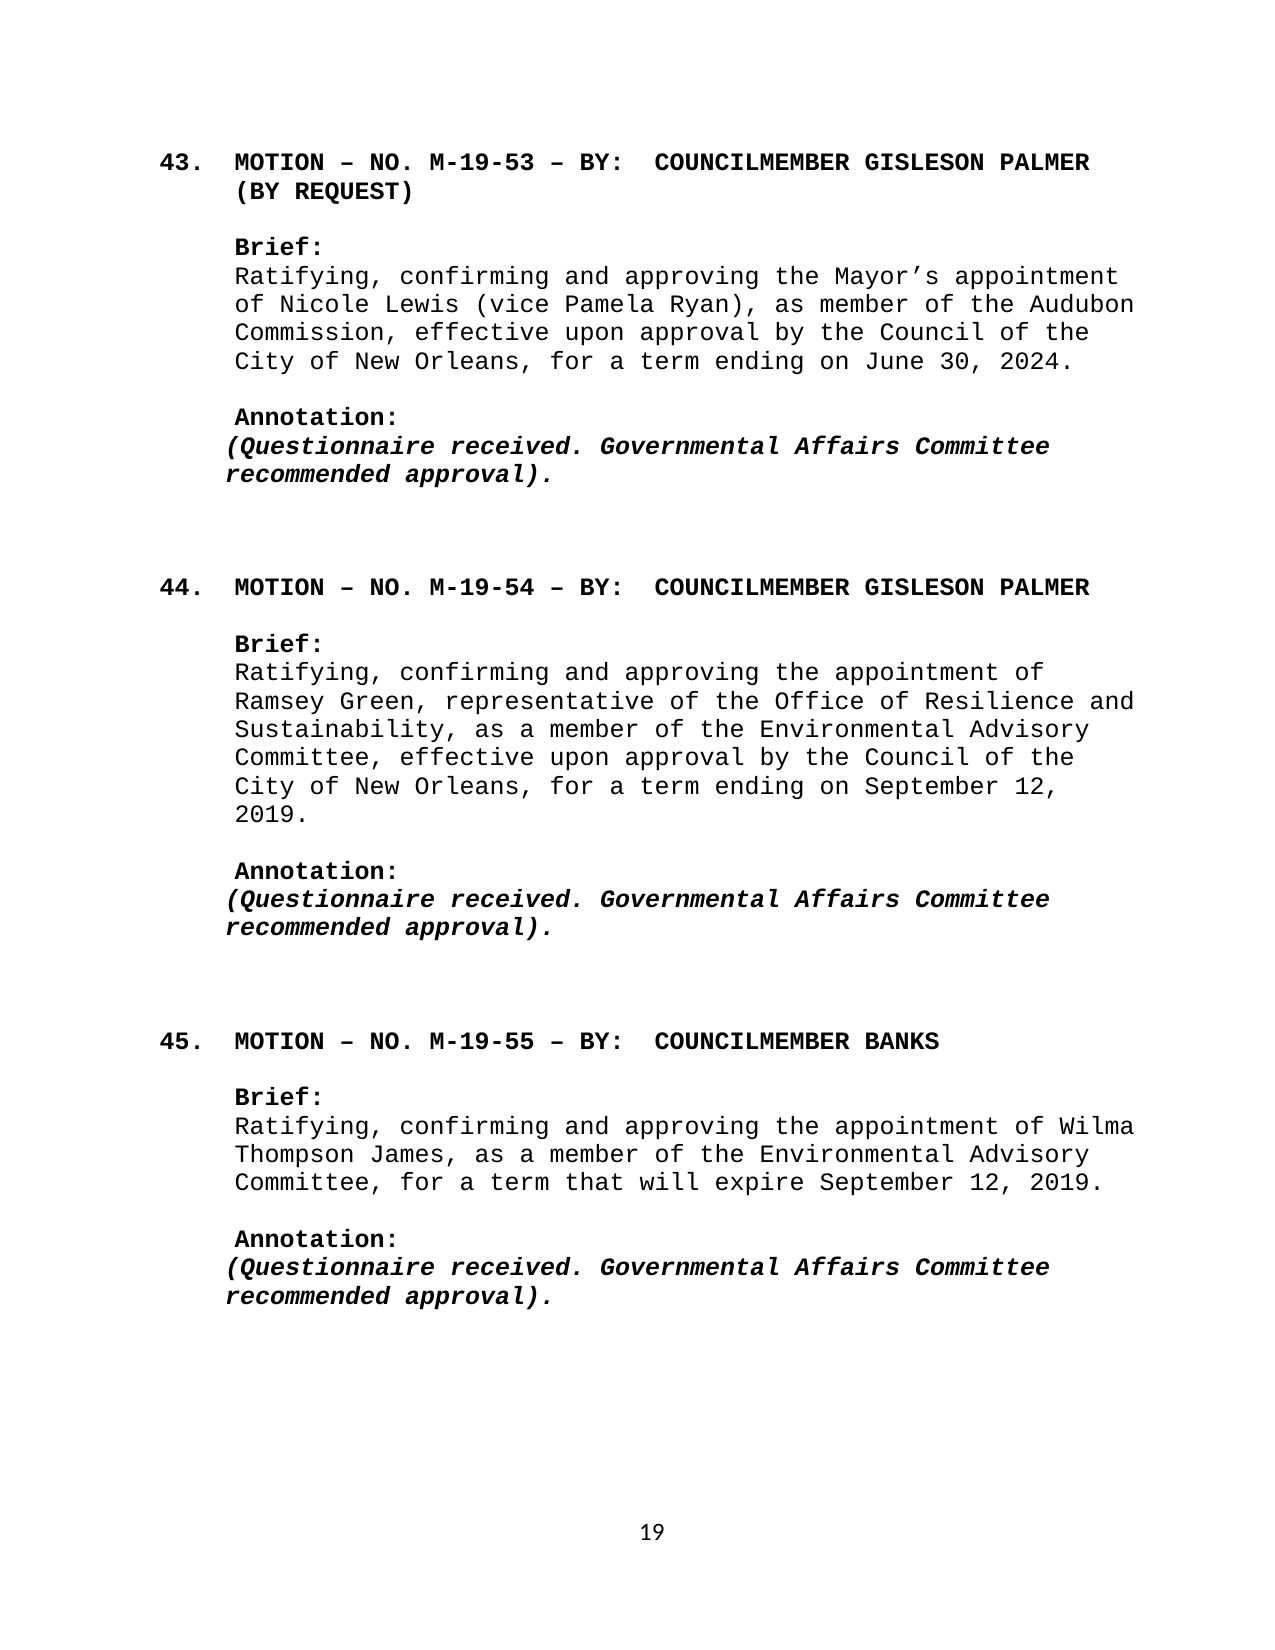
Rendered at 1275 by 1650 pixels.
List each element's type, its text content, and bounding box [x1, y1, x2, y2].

text Brief: [234, 235, 1144, 263]
text Annotation: [234, 858, 1144, 887]
text (Questionnaire received. Governmental Affairs Committee recommended approval). [225, 887, 1144, 943]
text Ratifying, confirming and approving the Mayor’s appointment of Nicole Lewis (vice Pamela Ryan), as member of the Audubon Commission, effective upon approval by the Council of the City of New Orleans, for a term ending on June 30, 2024. [234, 263, 1144, 377]
list MOTION – NO. M-19-53 – BY: COUNCILMEMBER GISLESON PALMER (BY REQUEST) [159, 150, 1144, 207]
text Brief: [234, 1085, 1144, 1113]
text Annotation: [234, 405, 1144, 433]
text Ratifying, confirming and approving the appointment of Ramsey Green, representative of the Office of Resilience and Sustainability, as a member of the Environmental Advisory Committee, effective upon approval by the Council of the City of New Orleans, for a term ending on September 12, 2019. [234, 660, 1144, 830]
list MOTION – NO. M-19-54 – BY: COUNCILMEMBER GISLESON PALMER [159, 575, 1144, 603]
text (Questionnaire received. Governmental Affairs Committee recommended approval). [225, 433, 1144, 490]
text (Questionnaire received. Governmental Affairs Committee recommended approval). [225, 1255, 1144, 1312]
text Annotation: [234, 1227, 1144, 1255]
text Ratifying, confirming and approving the appointment of Wilma Thompson James, as a member of the Environmental Advisory Committee, for a term that will expire September 12, 2019. [234, 1113, 1144, 1198]
text Brief: [234, 632, 1144, 660]
list MOTION – NO. M-19-55 – BY: COUNCILMEMBER BANKS [159, 1028, 1144, 1057]
